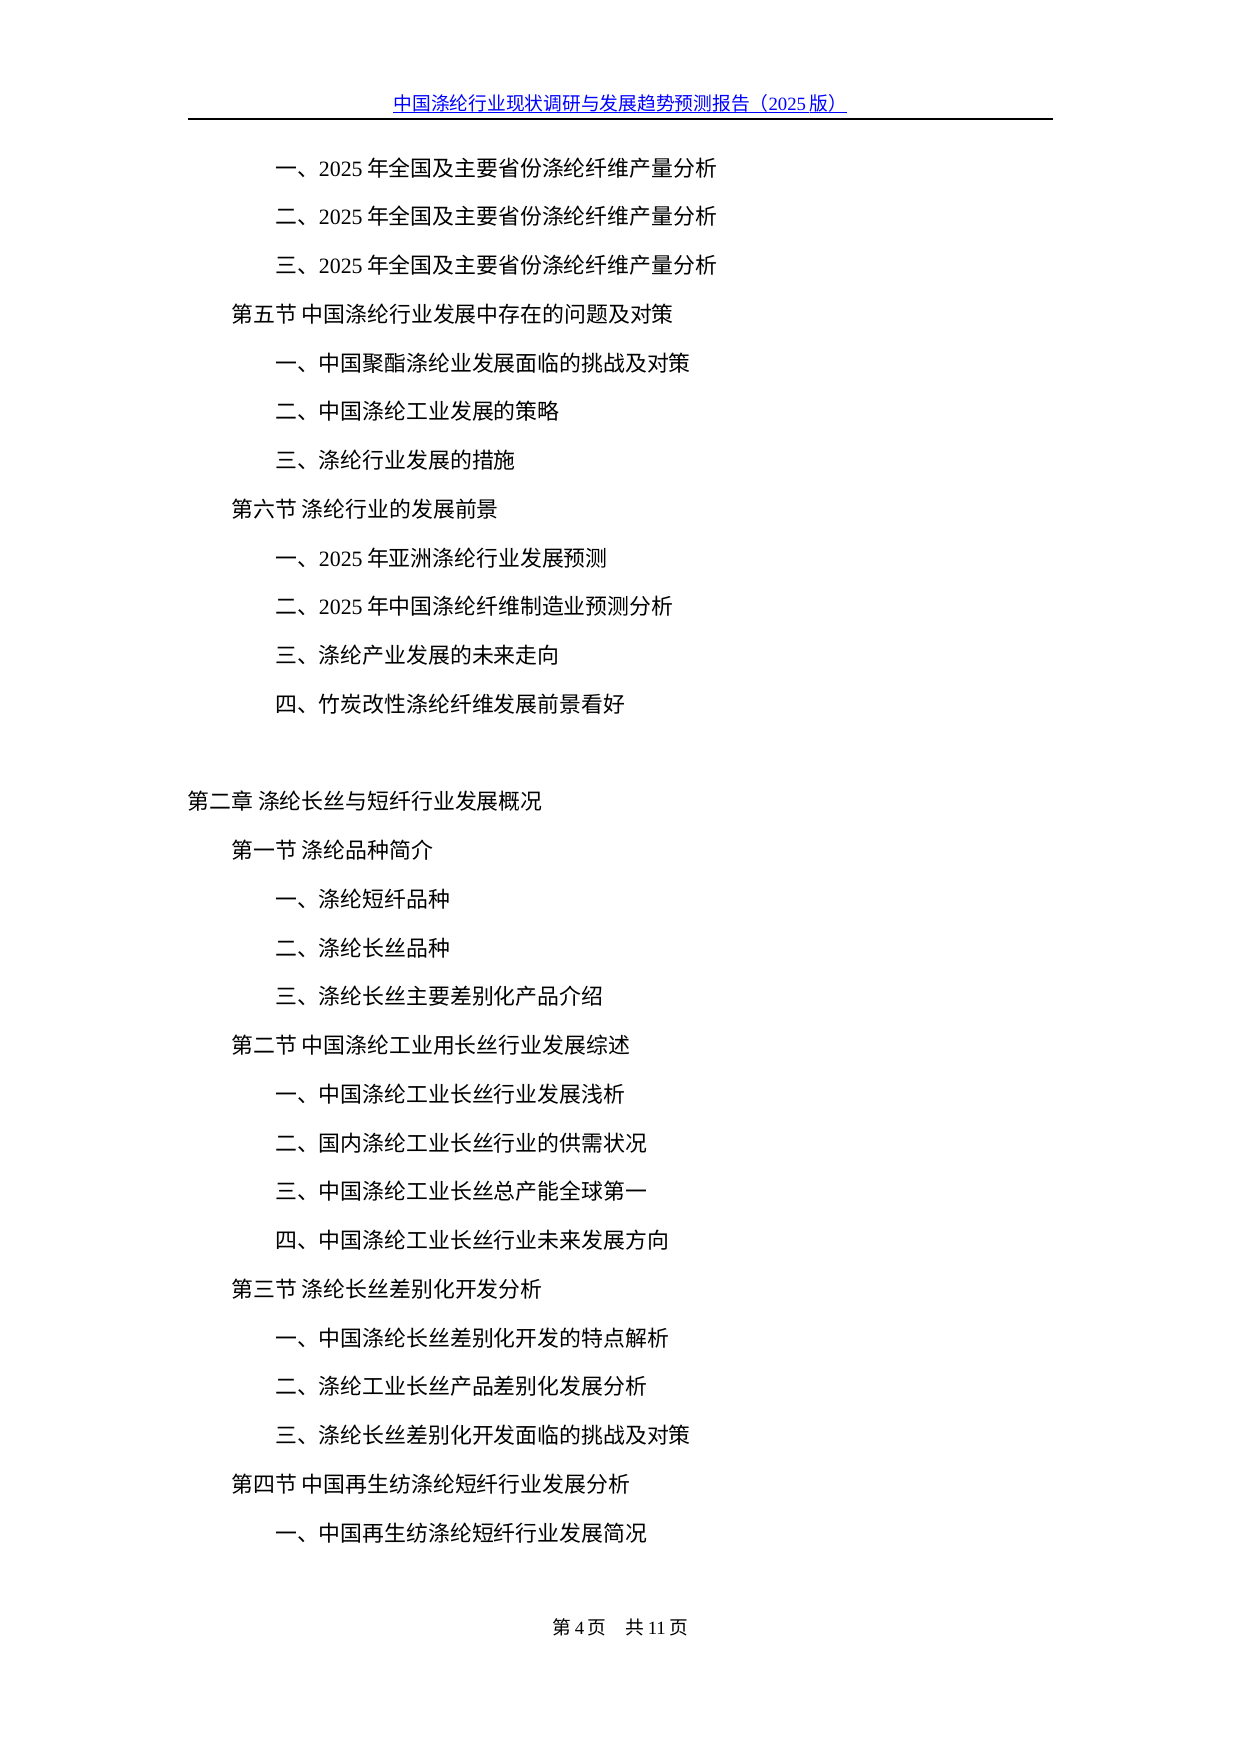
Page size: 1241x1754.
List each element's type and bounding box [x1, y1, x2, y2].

text [187, 150, 1053, 1548]
